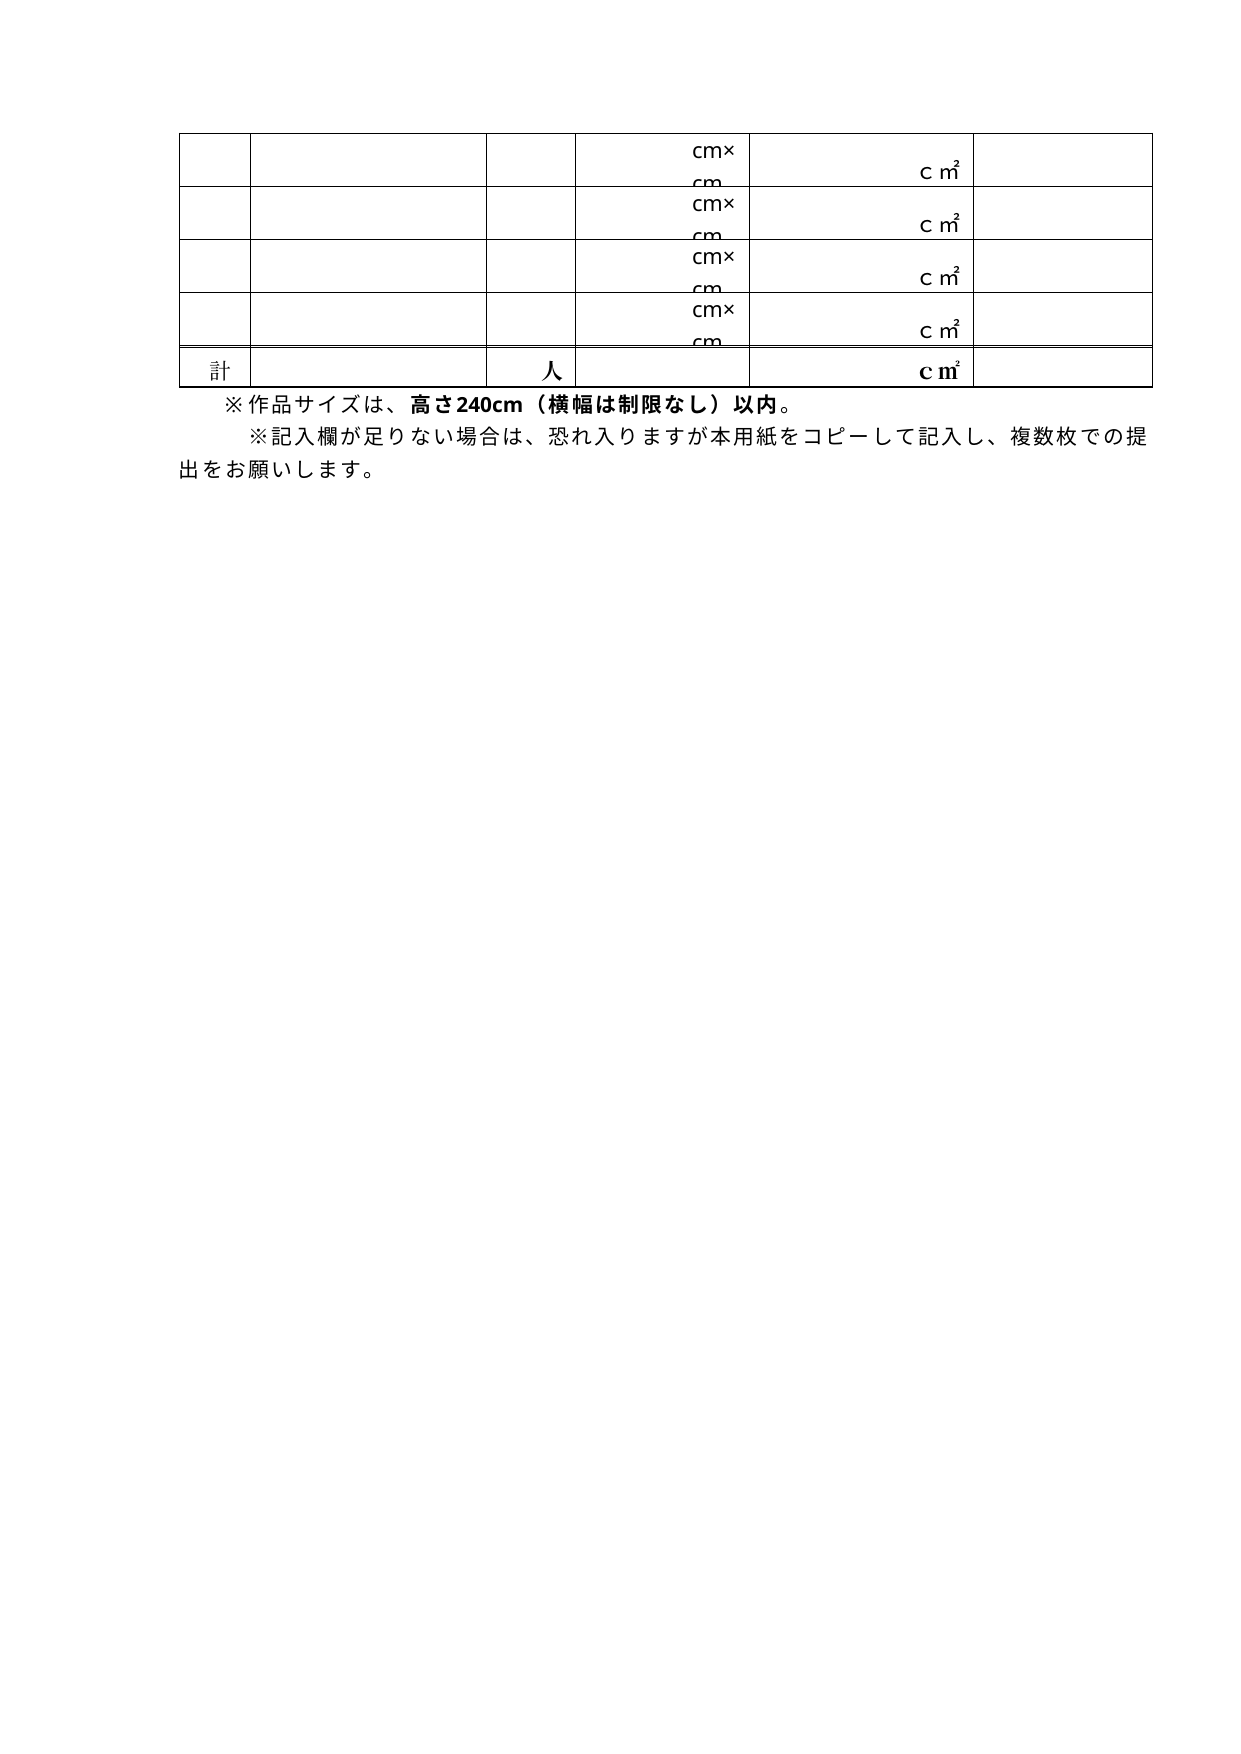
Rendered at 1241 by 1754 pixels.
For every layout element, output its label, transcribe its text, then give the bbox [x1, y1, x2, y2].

table_cell cm× cm [576, 134, 749, 186]
table_cell [974, 240, 1152, 292]
table_cell ｃ㎡ [750, 187, 973, 239]
text ※作品サイズは、高さ240cm（横幅は制限なし）以内。 [179, 388, 1150, 420]
table_cell [251, 348, 486, 386]
table_cell [180, 187, 250, 239]
table_cell 計 [180, 348, 250, 386]
table_cell ｃ㎡ [750, 240, 973, 292]
table_cell [180, 293, 250, 345]
table_cell [251, 187, 486, 239]
table_cell [974, 348, 1152, 386]
table_cell 人 [487, 348, 575, 386]
table_cell ｃ㎡ [750, 348, 973, 386]
table_cell [974, 293, 1152, 345]
table_cell [576, 348, 749, 386]
table_cell [251, 293, 486, 345]
table_cell [487, 240, 575, 292]
table_cell [487, 134, 575, 186]
table_cell [251, 240, 486, 292]
table_cell cm× cm [576, 293, 749, 345]
table_cell cm× cm [576, 240, 749, 292]
text ※記入欄が足りない場合は、恐れ入りますが本用紙をコピーして記入し、複数枚での提出をお願いします。 [179, 420, 1150, 484]
table_cell [180, 240, 250, 292]
table_cell [251, 134, 486, 186]
table_cell [180, 134, 250, 186]
table_cell cm× cm [576, 187, 749, 239]
table_cell [974, 134, 1152, 186]
table_cell [487, 187, 575, 239]
table_cell ｃ㎡ [750, 134, 973, 186]
table_cell ｃ㎡ [750, 293, 973, 345]
table_cell [487, 293, 575, 345]
table_cell [974, 187, 1152, 239]
